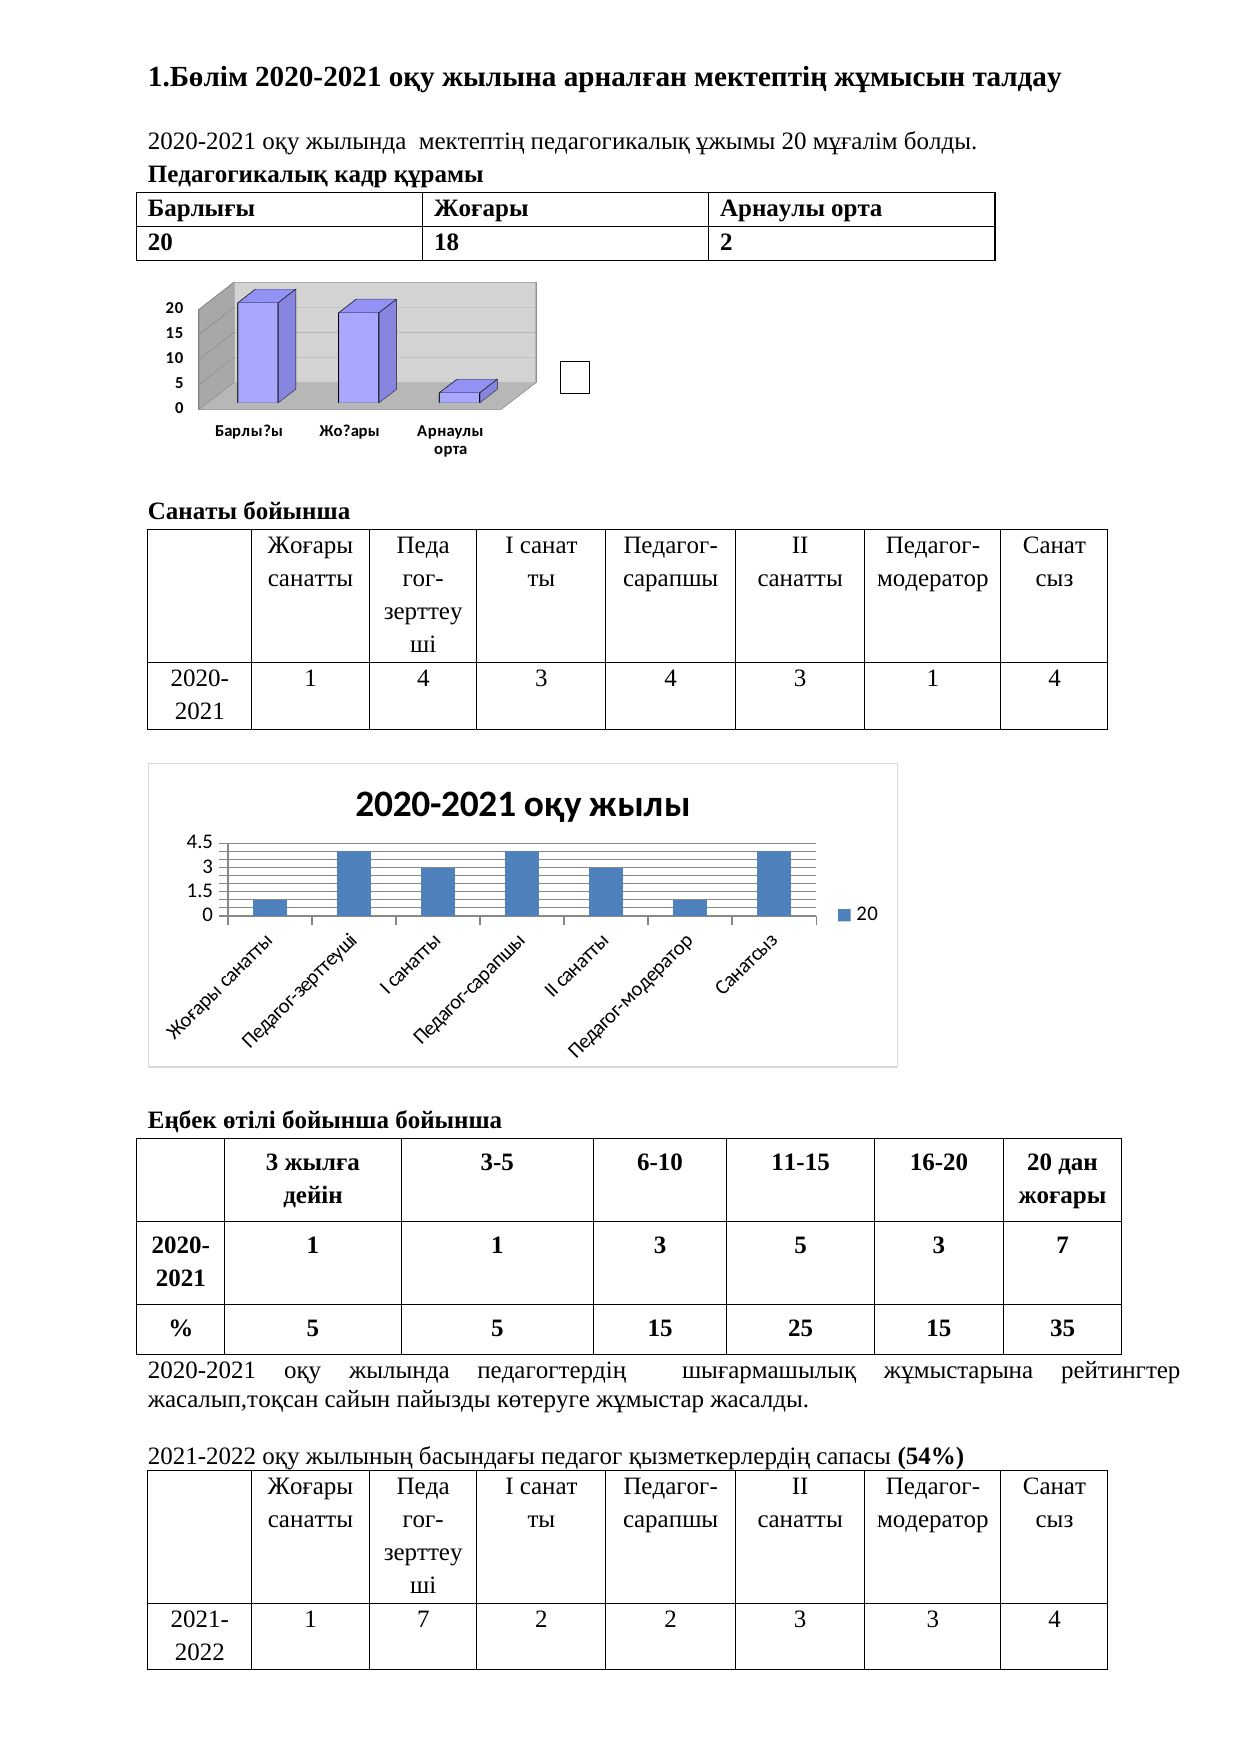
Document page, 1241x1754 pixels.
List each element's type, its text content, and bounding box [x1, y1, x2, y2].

text 1.Бөлім 2020-2021 оқу жылына арналған мектептің жұмысын талдау [148, 59, 1181, 93]
table_cell 7 [370, 1604, 476, 1669]
table_header 3 жылға дейін [225, 1139, 401, 1221]
table_cell 2 [709, 227, 994, 259]
table_header Педагог-сарапшы [606, 1471, 735, 1603]
text 2020-2021 оқу жылында мектептің педагогикалық ұжымы 20 мұғалім болды. [148, 126, 1181, 155]
table_cell 5 [225, 1305, 401, 1354]
table_cell 3 [736, 1604, 864, 1669]
table_header Педагог-сарапшы [606, 530, 735, 662]
table_header Педагог-модератор [865, 530, 1000, 662]
table_header [148, 530, 251, 662]
table_header Барлығы [137, 193, 422, 226]
table_cell 5 [402, 1305, 593, 1354]
text Еңбек өтілі бойынша бойынша [148, 1105, 1181, 1134]
table_cell 15 [594, 1305, 726, 1354]
table_cell 5 [727, 1222, 874, 1304]
table_header Арнаулы орта [709, 193, 994, 226]
table_header Жоғары [423, 193, 708, 226]
table_cell 7 [1004, 1222, 1121, 1304]
table_header [137, 1139, 224, 1221]
table_cell 35 [1004, 1305, 1121, 1354]
text 2020-2021 оқу жылында педагогтердің шығармашылық жұмыстарына рейтингтер жасалып,тоқсан сайын пайызды көтеруге жұмыстар жасалды. [148, 1355, 1181, 1412]
table_header І санат ты [477, 1471, 605, 1603]
table_header 3-5 [402, 1139, 593, 1221]
text Санаты бойынша [148, 496, 1181, 525]
table_cell 3 [865, 1604, 1000, 1669]
text 2021-2022 оқу жылының басындағы педагог қызметкерлердің сапасы (54%) [148, 1441, 1181, 1470]
table_header Санат сыз [1001, 530, 1107, 662]
table_cell 1 [252, 1604, 369, 1669]
table_cell 18 [423, 227, 708, 259]
table_cell 20 [137, 227, 422, 259]
table_header Жоғары санатты [252, 1471, 369, 1603]
table_cell 4 [1001, 663, 1107, 729]
table_header ІІ санатты [736, 1471, 864, 1603]
table_cell 2 [606, 1604, 735, 1669]
table_header Санат сыз [1001, 1471, 1107, 1603]
table_header 16-20 [875, 1139, 1003, 1221]
table_cell 1 [865, 663, 1000, 729]
table_cell 4 [1001, 1604, 1107, 1669]
table_cell % [137, 1305, 224, 1354]
table_cell 2020-2021 [137, 1222, 224, 1304]
table_cell 2020-2021 [148, 663, 251, 729]
table_cell 2 [477, 1604, 605, 1669]
table_cell 1 [402, 1222, 593, 1304]
table_cell 25 [727, 1305, 874, 1354]
table_header 11-15 [727, 1139, 874, 1221]
table_header 6-10 [594, 1139, 726, 1221]
table_header 20 дан жоғары [1004, 1139, 1121, 1221]
table_header Педа гог-зерттеуші [370, 530, 476, 662]
table_header [148, 1471, 251, 1603]
table_cell 4 [370, 663, 476, 729]
table_cell 3 [594, 1222, 726, 1304]
table_cell 3 [477, 663, 605, 729]
table_header ІІ санатты [736, 530, 864, 662]
table_cell 2021-2022 [148, 1604, 251, 1669]
table_cell 3 [875, 1222, 1003, 1304]
table_cell 1 [225, 1222, 401, 1304]
table_header Педагог-модератор [865, 1471, 1000, 1603]
table_cell 1 [252, 663, 369, 729]
table_cell 4 [606, 663, 735, 729]
table_header Жоғары санатты [252, 530, 369, 662]
table_header Педа гог-зерттеуші [370, 1471, 476, 1603]
table_cell 3 [736, 663, 864, 729]
table_header І санат ты [477, 530, 605, 662]
text Педагогикалық кадр құрамы [148, 159, 1181, 188]
table_cell 15 [875, 1305, 1003, 1354]
